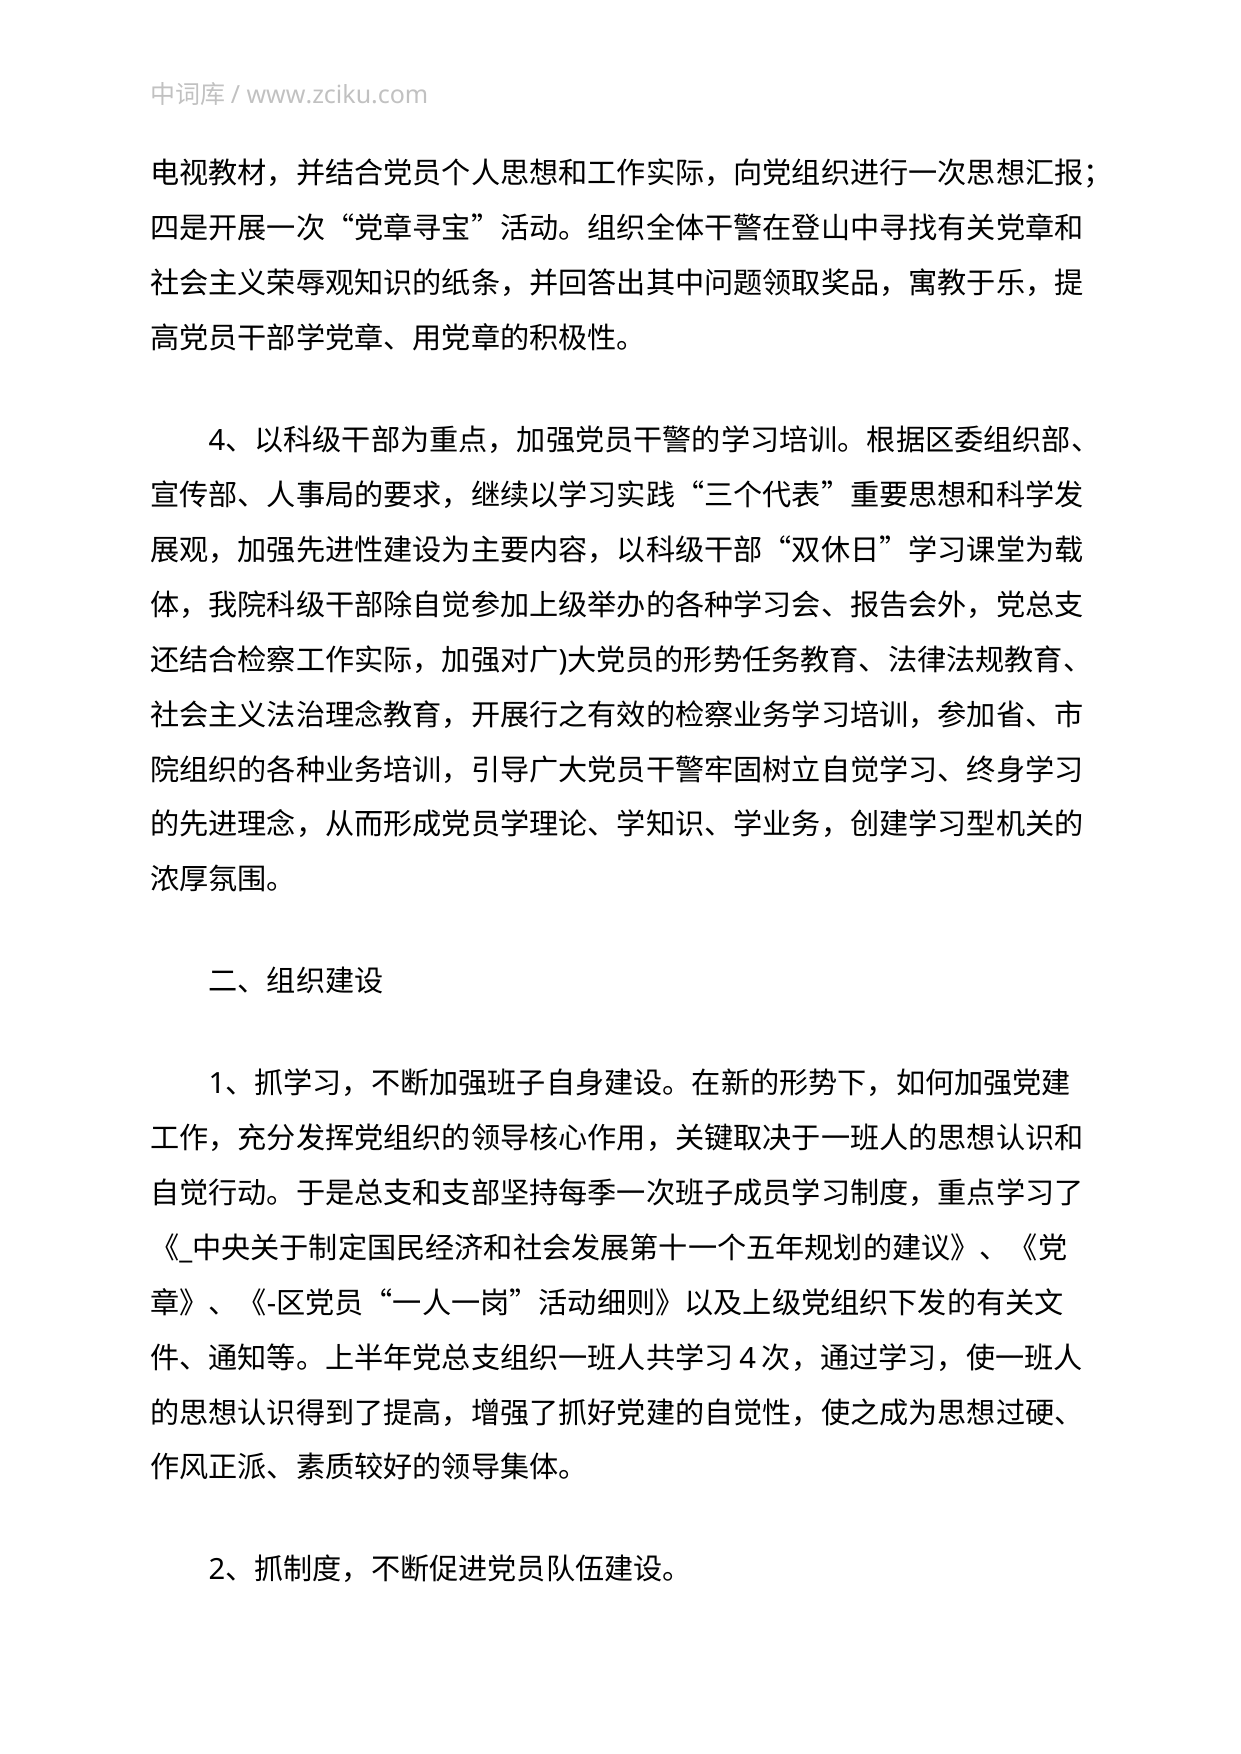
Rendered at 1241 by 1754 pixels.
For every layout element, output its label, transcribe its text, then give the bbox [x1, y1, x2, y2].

text 4、以科级干部为重点，加强党员干警的学习培训。根据区委组织部、宣传部、人事局的要求，继续以学习实践“三个代表”重要思想和科学发展观，加强先进性建设为主要内容，以科级干部“双休日”学习课堂为载体，我院科级干部除自觉参加上级举办的各种学习会、报告会外，党总支还结合检察工作实际，加强对广)大党员的形势任务教育、法律法规教育、社会主义法治理念教育，开展行之有效的检察业务学习培训，参加省、市院组织的各种业务培训，引导广大党员干警牢固树立自觉学习、终身学习的先进理念，从而形成党员学理论、学知识、学业务，创建学习型机关的浓厚氛围。 [150, 416, 1090, 898]
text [150, 150, 1090, 357]
text 二、组织建设 [150, 958, 1090, 1000]
text 1、抓学习，不断加强班子自身建设。在新的形势下，如何加强党建工作，充分发挥党组织的领导核心作用，关键取决于一班人的思想认识和自觉行动。于是总支和支部坚持每季一次班子成员学习制度，重点学习了《_中央关于制定国民经济和社会发展第十一个五年规划的建议》、《党章》、《-区党员“一人一岗”活动细则》以及上级党组织下发的有关文件、通知等。上半年党总支组织一班人共学习4次，通过学习，使一班人的思想认识得到了提高，增强了抓好党建的自觉性，使之成为思想过硬、作风正派、素质较好的领导集体。 [150, 1059, 1090, 1486]
text 2、抓制度，不断促进党员队伍建设。 [150, 1546, 1090, 1588]
